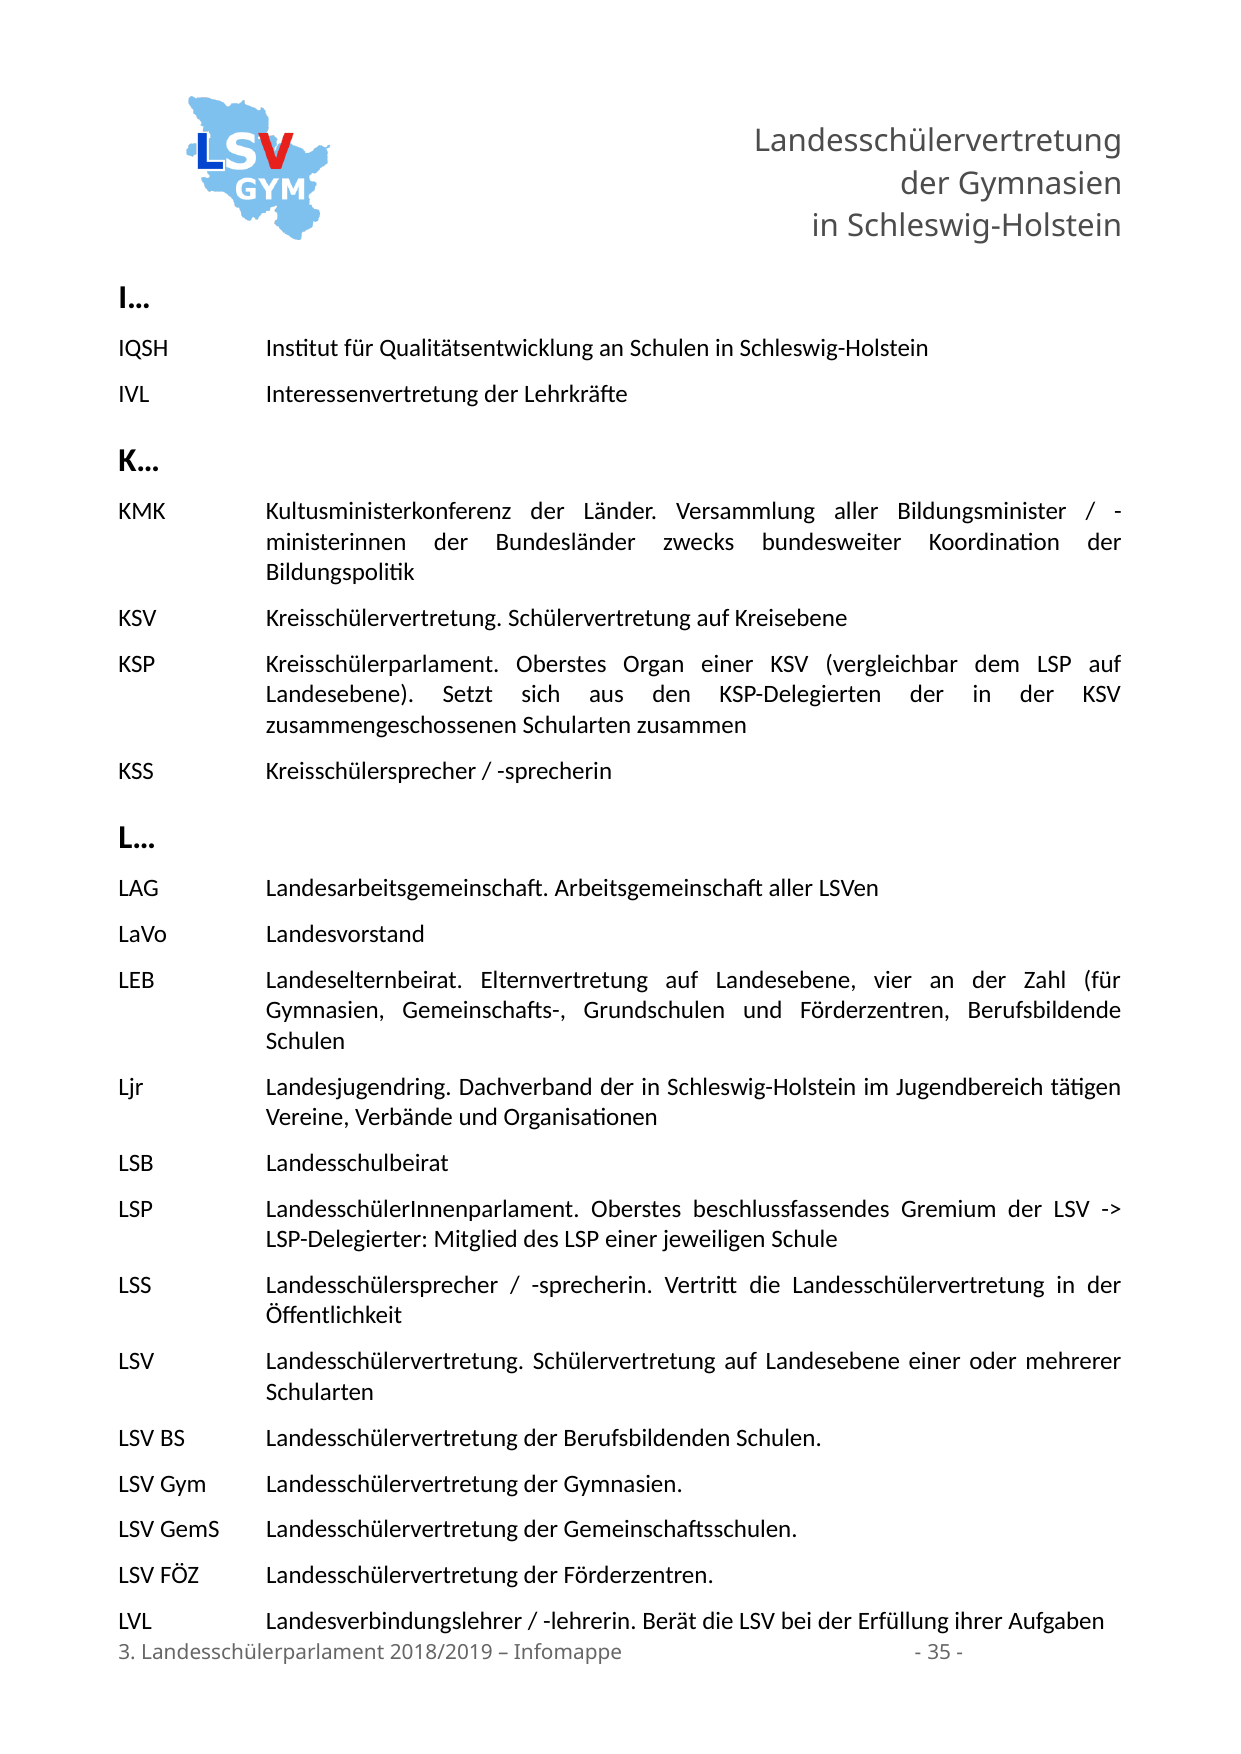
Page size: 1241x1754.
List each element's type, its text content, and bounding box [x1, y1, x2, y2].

text LAG Landesarbeitsgemeinschaft. Arbeitsgemeinschaft aller LSVen [118, 872, 1122, 903]
text KSV Kreisschülervertretung. Schülervertretung auf Kreisebene [118, 602, 1122, 633]
text L… [118, 816, 1122, 857]
text LEB Landeselternbeirat. Elternvertretung auf Landesebene, vier an der Zahl (für Gymnasien, Gemeinschafts-, Grundschulen und Förderzentren, Berufsbildende Schulen [118, 964, 1122, 1055]
text LVL Landesverbindungslehrer / -lehrerin. Berät die LSV bei der Erfüllung ihrer Aufgaben [118, 1605, 1122, 1636]
text LSS Landesschülersprecher / -sprecherin. Vertritt die Landesschülervertretung in der Öffentlichkeit [118, 1269, 1122, 1330]
text I… [118, 276, 1122, 317]
text LSV FÖZ Landesschülervertretung der Förderzentren. [118, 1559, 1122, 1590]
text LSB Landesschulbeirat [118, 1147, 1122, 1177]
text LSV Landesschülervertretung. Schülervertretung auf Landesebene einer oder mehrerer Schularten [118, 1346, 1122, 1407]
text Ljr Landesjugendring. Dachverband der in Schleswig-Holstein im Jugendbereich tätigen Vereine, Verbände und Organisationen [118, 1071, 1122, 1132]
text K… [118, 439, 1122, 480]
text IQSH Institut für Qualitätsentwicklung an Schulen in Schleswig-Holstein [118, 332, 1122, 363]
text KSP Kreisschülerparlament. Oberstes Organ einer KSV (vergleichbar dem LSP auf Landesebene). Setzt sich aus den KSP-Delegierten der in der KSV zusammengeschossenen Schularten zusammen [118, 648, 1122, 740]
text LSV Gym Landesschülervertretung der Gymnasien. [118, 1468, 1122, 1498]
text LaVo Landesvorstand [118, 918, 1122, 948]
picture [118, 96, 398, 240]
text LSV BS Landesschülervertretung der Berufsbildenden Schulen. [118, 1422, 1122, 1452]
text LSV GemS Landesschülervertretung der Gemeinschaftsschulen. [118, 1513, 1122, 1544]
text LSP LandesschülerInnenparlament. Oberstes beschlussfassendes Gremium der LSV -> LSP-Delegierter: Mitglied des LSP einer jeweiligen Schule [118, 1193, 1122, 1254]
text KSS Kreisschülersprecher / -sprecherin [118, 755, 1122, 786]
text KMK Kultusministerkonferenz der Länder. Versammlung aller Bildungsminister / -ministerinnen der Bundesländer zwecks bundesweiter Koordination der Bildungspolitik [118, 495, 1122, 587]
text IVL Interessenvertretung der Lehrkräfte [118, 378, 1122, 409]
